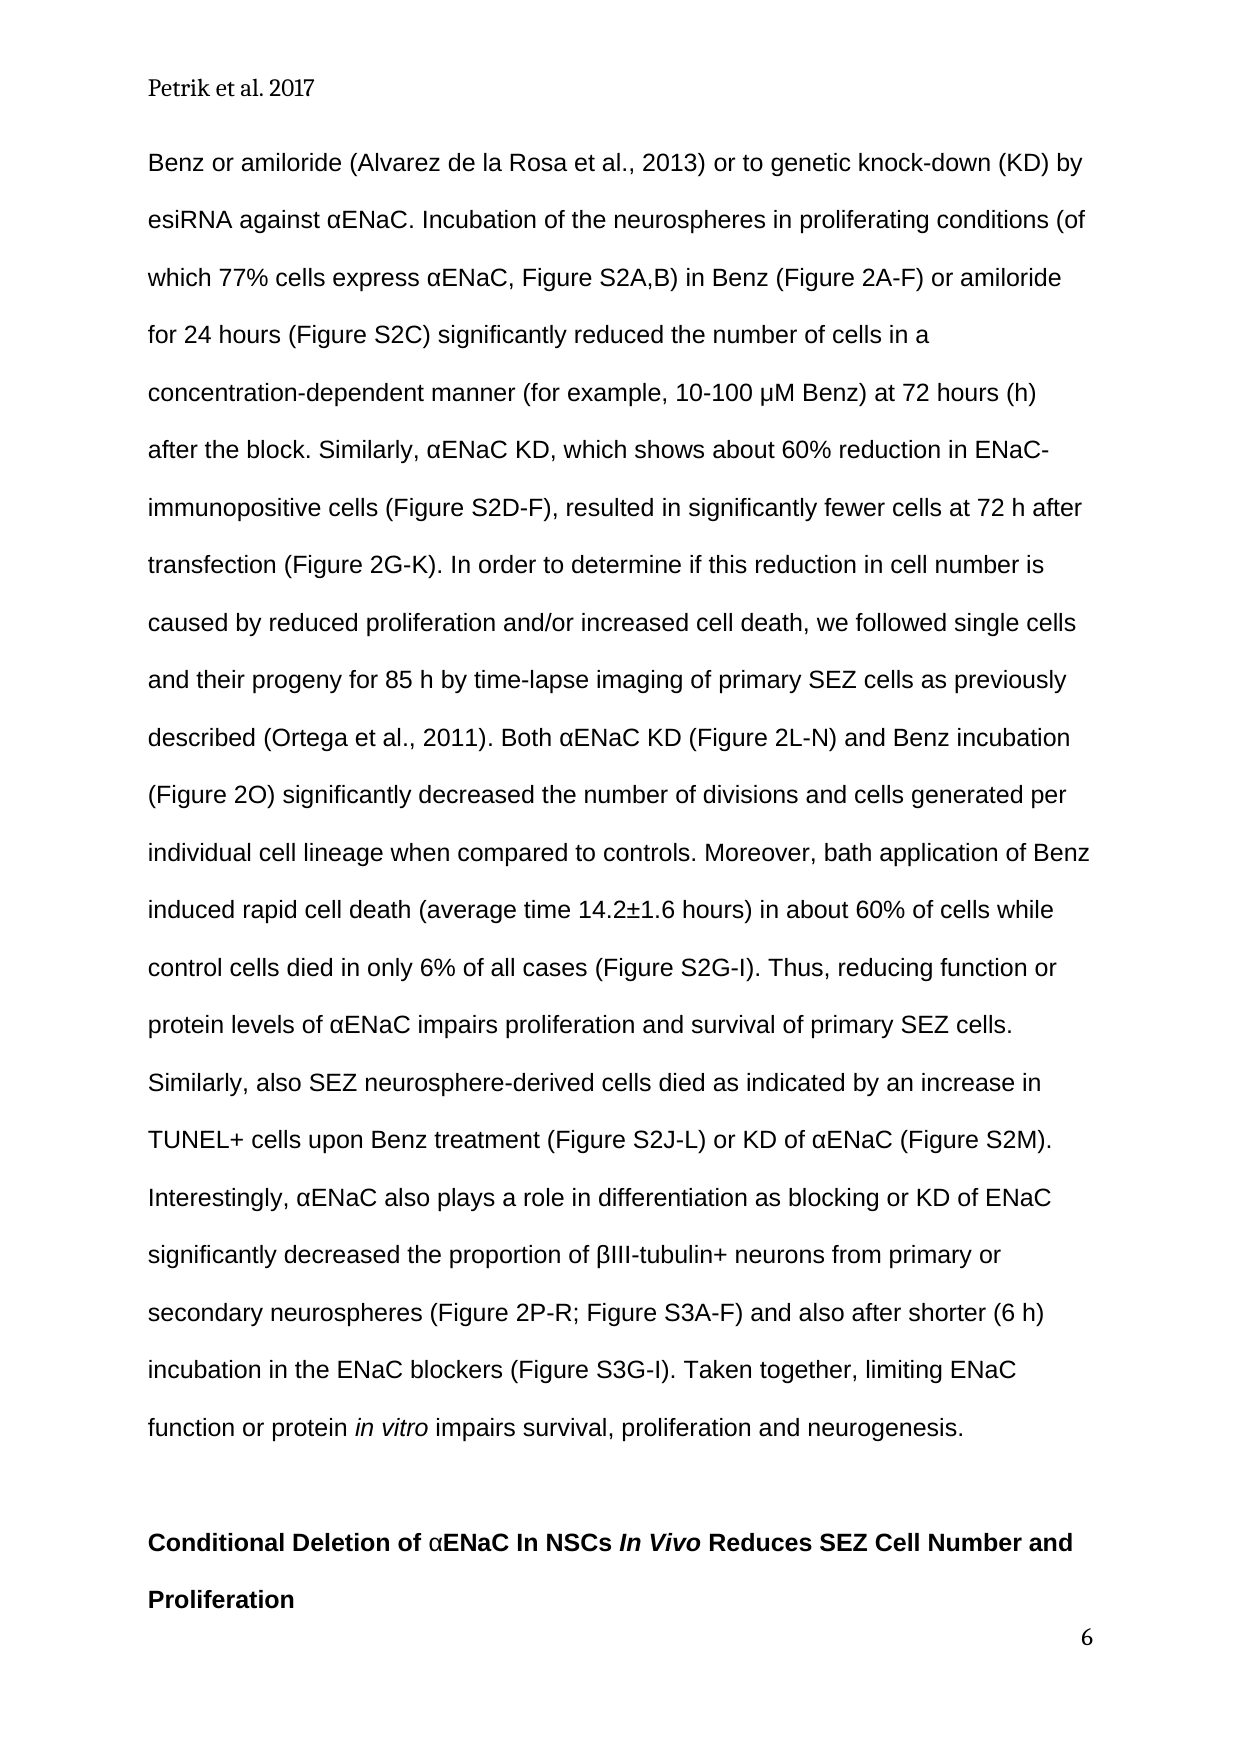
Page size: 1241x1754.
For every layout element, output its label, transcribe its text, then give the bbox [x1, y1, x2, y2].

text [148, 148, 1093, 1441]
text Conditional Deletion of αENaC In NSCs In Vivo Reduces SEZ Cell Number and Proliferation [148, 1528, 1093, 1614]
